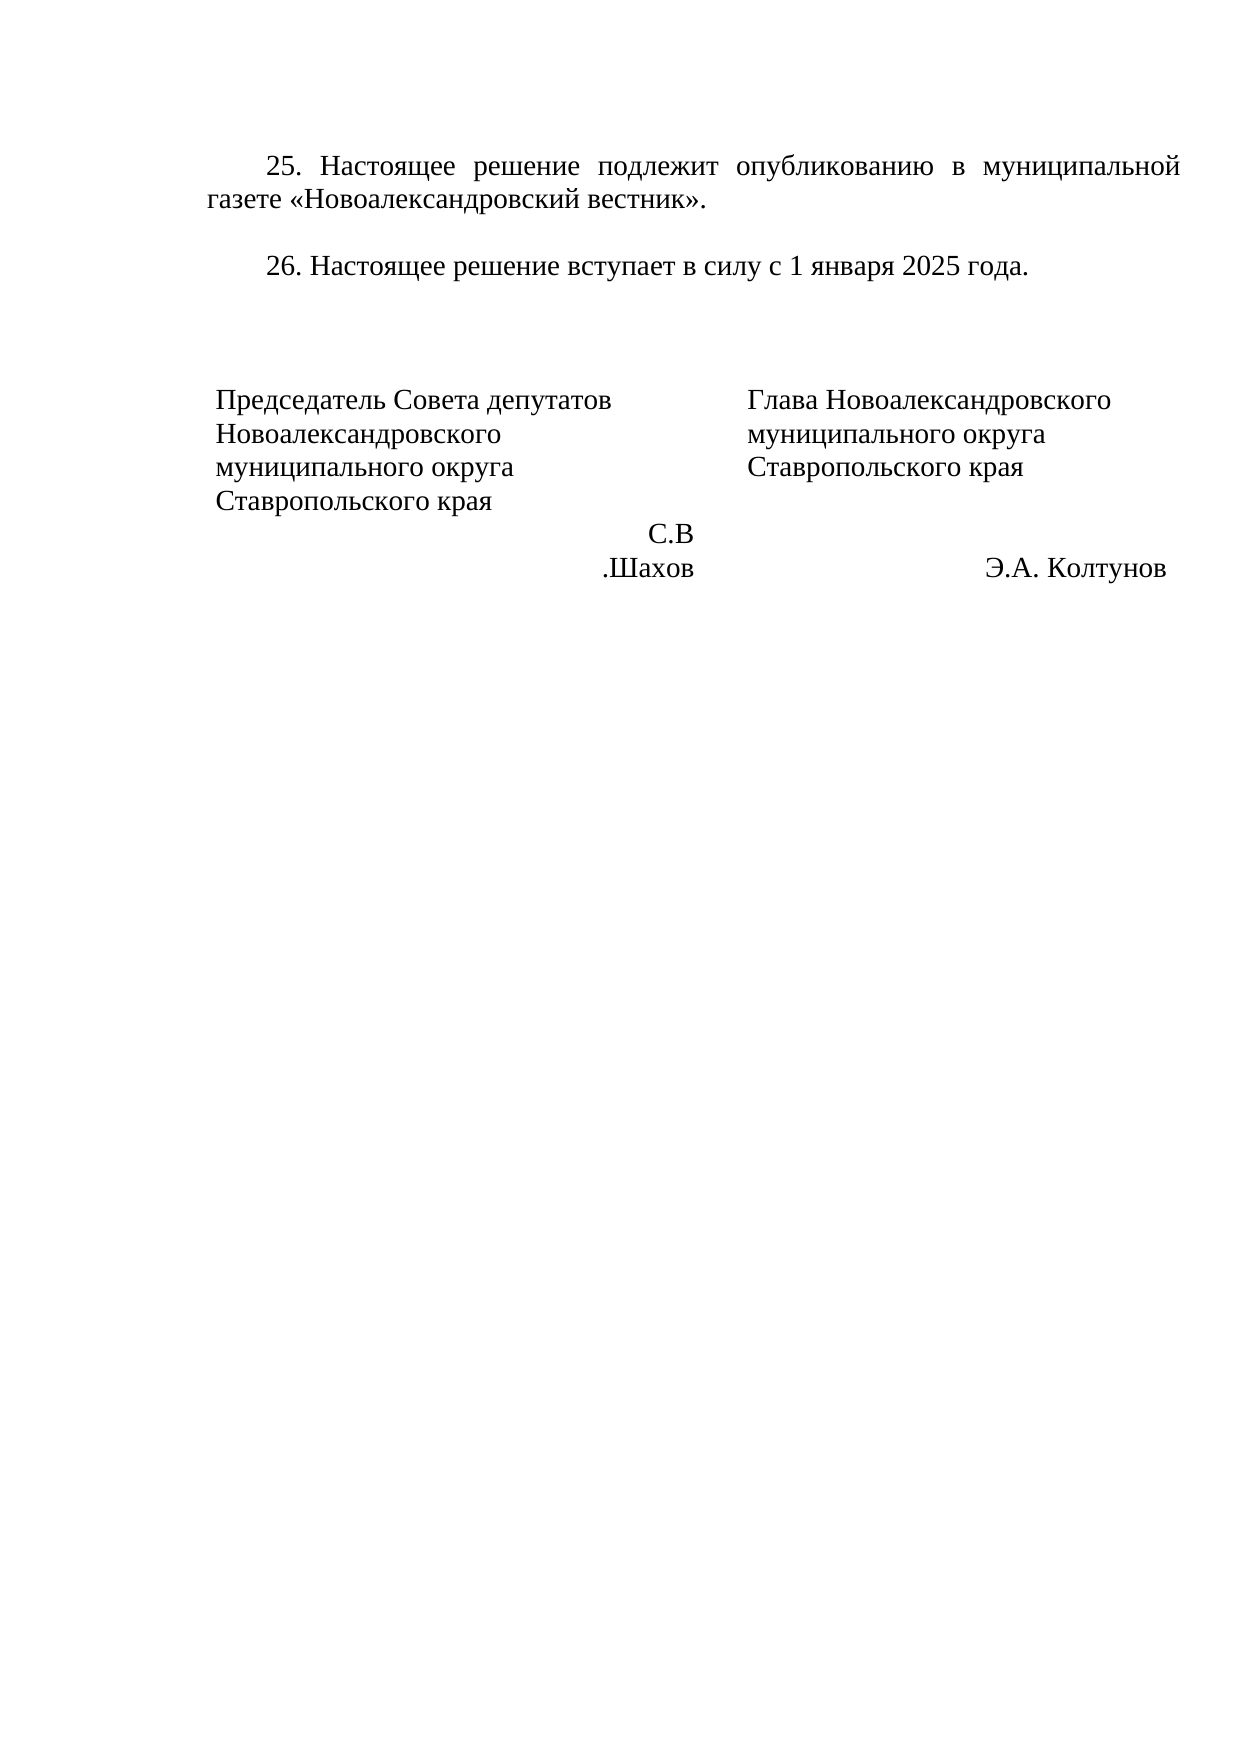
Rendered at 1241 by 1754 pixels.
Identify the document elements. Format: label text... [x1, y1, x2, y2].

text 26. Настоящее решение вступает в силу с 1 января 2025 года. [207, 248, 1181, 282]
table_header Глава Новоалександровского муниципального округа Ставропольского края Э.А. Колтунов [703, 383, 1175, 584]
text 25. Настоящее решение подлежит опубликованию в муниципальной газете «Новоалександровский вестник». [207, 148, 1181, 215]
table_header Председатель Совета депутатов Новоалександровского муниципального округа Ставропольского края С.В.Шахов [207, 383, 703, 584]
